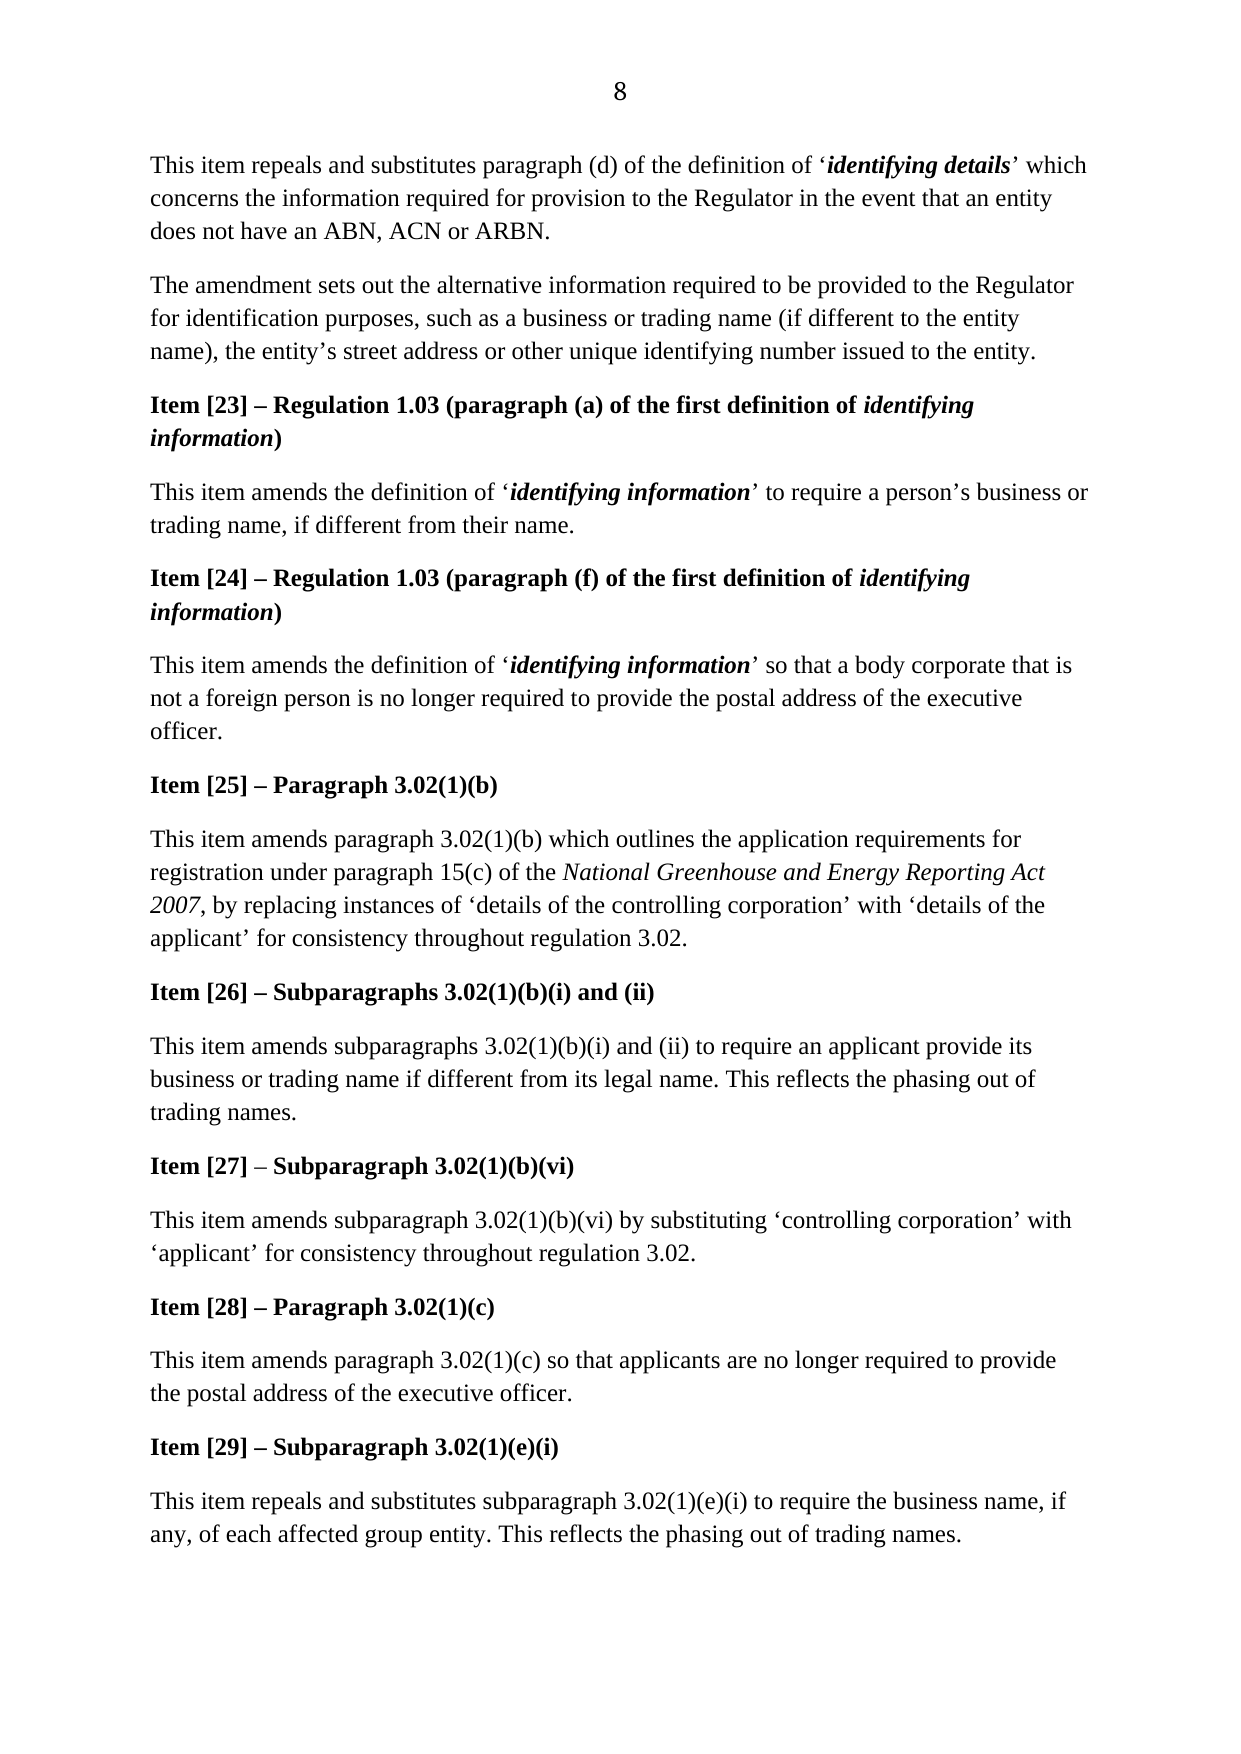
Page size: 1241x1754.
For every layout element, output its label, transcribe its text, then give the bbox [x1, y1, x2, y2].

text Item [28] – Paragraph 3.02(1)(c) [150, 1292, 1090, 1320]
text This item repeals and substitutes paragraph (d) of the definition of ‘identifying details’ which concerns the information required for provision to the Regulator in the event that an entity does not have an ABN, ACN or ARBN. [150, 150, 1090, 245]
text This item repeals and substitutes subparagraph 3.02(1)(e)(i) to require the business name, if any, of each affected group entity. This reflects the phasing out of trading names. [150, 1486, 1090, 1548]
text This item amends the definition of ‘identifying information’ to require a person’s business or trading name, if different from their name. [150, 477, 1090, 538]
text The amendment sets out the alternative information required to be provided to the Regulator for identification purposes, such as a business or trading name (if different to the entity name), the entity’s street address or other unique identifying number issued to the entity. [150, 270, 1090, 365]
text This item amends paragraph 3.02(1)(b) which outlines the application requirements for registration under paragraph 15(c) of the National Greenhouse and Energy Reporting Act 2007, by replacing instances of ‘details of the controlling corporation’ with ‘details of the applicant’ for consistency throughout regulation 3.02. [150, 824, 1090, 952]
text Item [27] – Subparagraph 3.02(1)(b)(vi) [150, 1151, 1090, 1179]
text This item amends the definition of ‘identifying information’ so that a body corporate that is not a foreign person is no longer required to provide the postal address of the executive officer. [150, 650, 1090, 745]
text This item amends subparagraph 3.02(1)(b)(vi) by substituting ‘controlling corporation’ with ‘applicant’ for consistency throughout regulation 3.02. [150, 1205, 1090, 1266]
text This item amends paragraph 3.02(1)(c) so that applicants are no longer required to provide the postal address of the executive officer. [150, 1345, 1090, 1407]
text Item [24] – Regulation 1.03 (paragraph (f) of the first definition of identifying information) [150, 563, 1090, 625]
text Item [23] – Regulation 1.03 (paragraph (a) of the first definition of identifying information) [150, 390, 1090, 452]
text Item [29] – Subparagraph 3.02(1)(e)(i) [150, 1432, 1090, 1461]
text Item [26] – Subparagraphs 3.02(1)(b)(i) and (ii) [150, 977, 1090, 1006]
text Item [25] – Paragraph 3.02(1)(b) [150, 770, 1090, 799]
text This item amends subparagraphs 3.02(1)(b)(i) and (ii) to require an applicant provide its business or trading name if different from its legal name. This reflects the phasing out of trading names. [150, 1031, 1090, 1126]
